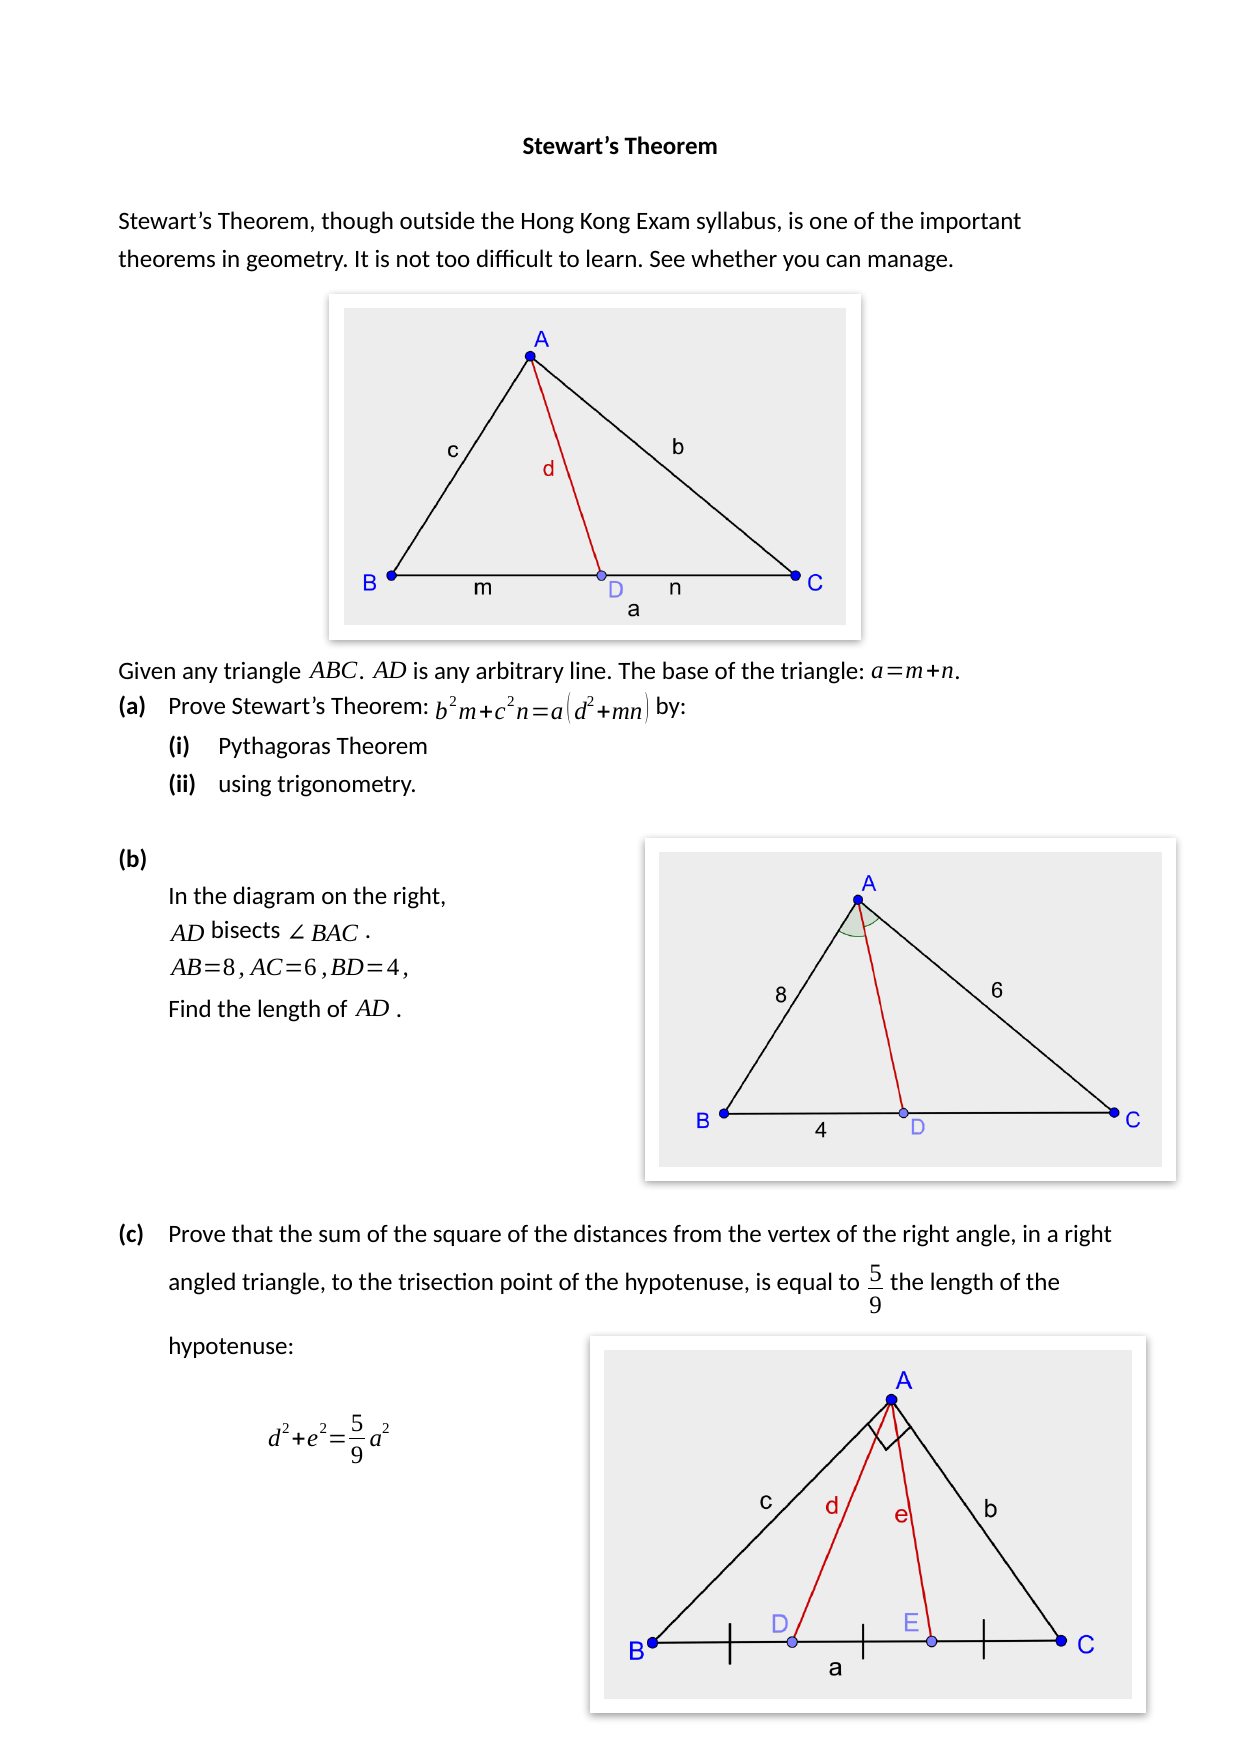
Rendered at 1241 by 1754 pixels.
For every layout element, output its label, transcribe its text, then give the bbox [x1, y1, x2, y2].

text (ii) using trigonometry. [118, 764, 1122, 802]
text (c) Prove that the sum of the square of the distances from the vertex of the right angle, in a right angled triangle, to the trisection point of the hypotenuse, is equal to the length of the hypotenuse: [118, 1214, 1122, 1364]
text Stewart’s Theorem, though outside the Hong Kong Exam syllabus, is one of the important theorems in geometry. It is not too difficult to learn. See whether you can manage. [118, 202, 1122, 277]
text bisects . [118, 914, 639, 952]
text Given any triangle . is any arbitrary line. The base of the triangle: . [118, 652, 1122, 689]
picture [344, 308, 846, 625]
text Find the length of . [118, 989, 639, 1027]
text (b) [118, 839, 641, 877]
text In the diagram on the right, [118, 877, 639, 914]
picture [604, 1350, 1132, 1699]
text Stewart’s Theorem [118, 127, 1122, 164]
text (i) Pythagoras Theorem [118, 727, 1122, 764]
picture [659, 852, 1162, 1167]
text (a) Prove Stewart’s Theorem: by: [118, 689, 1122, 727]
